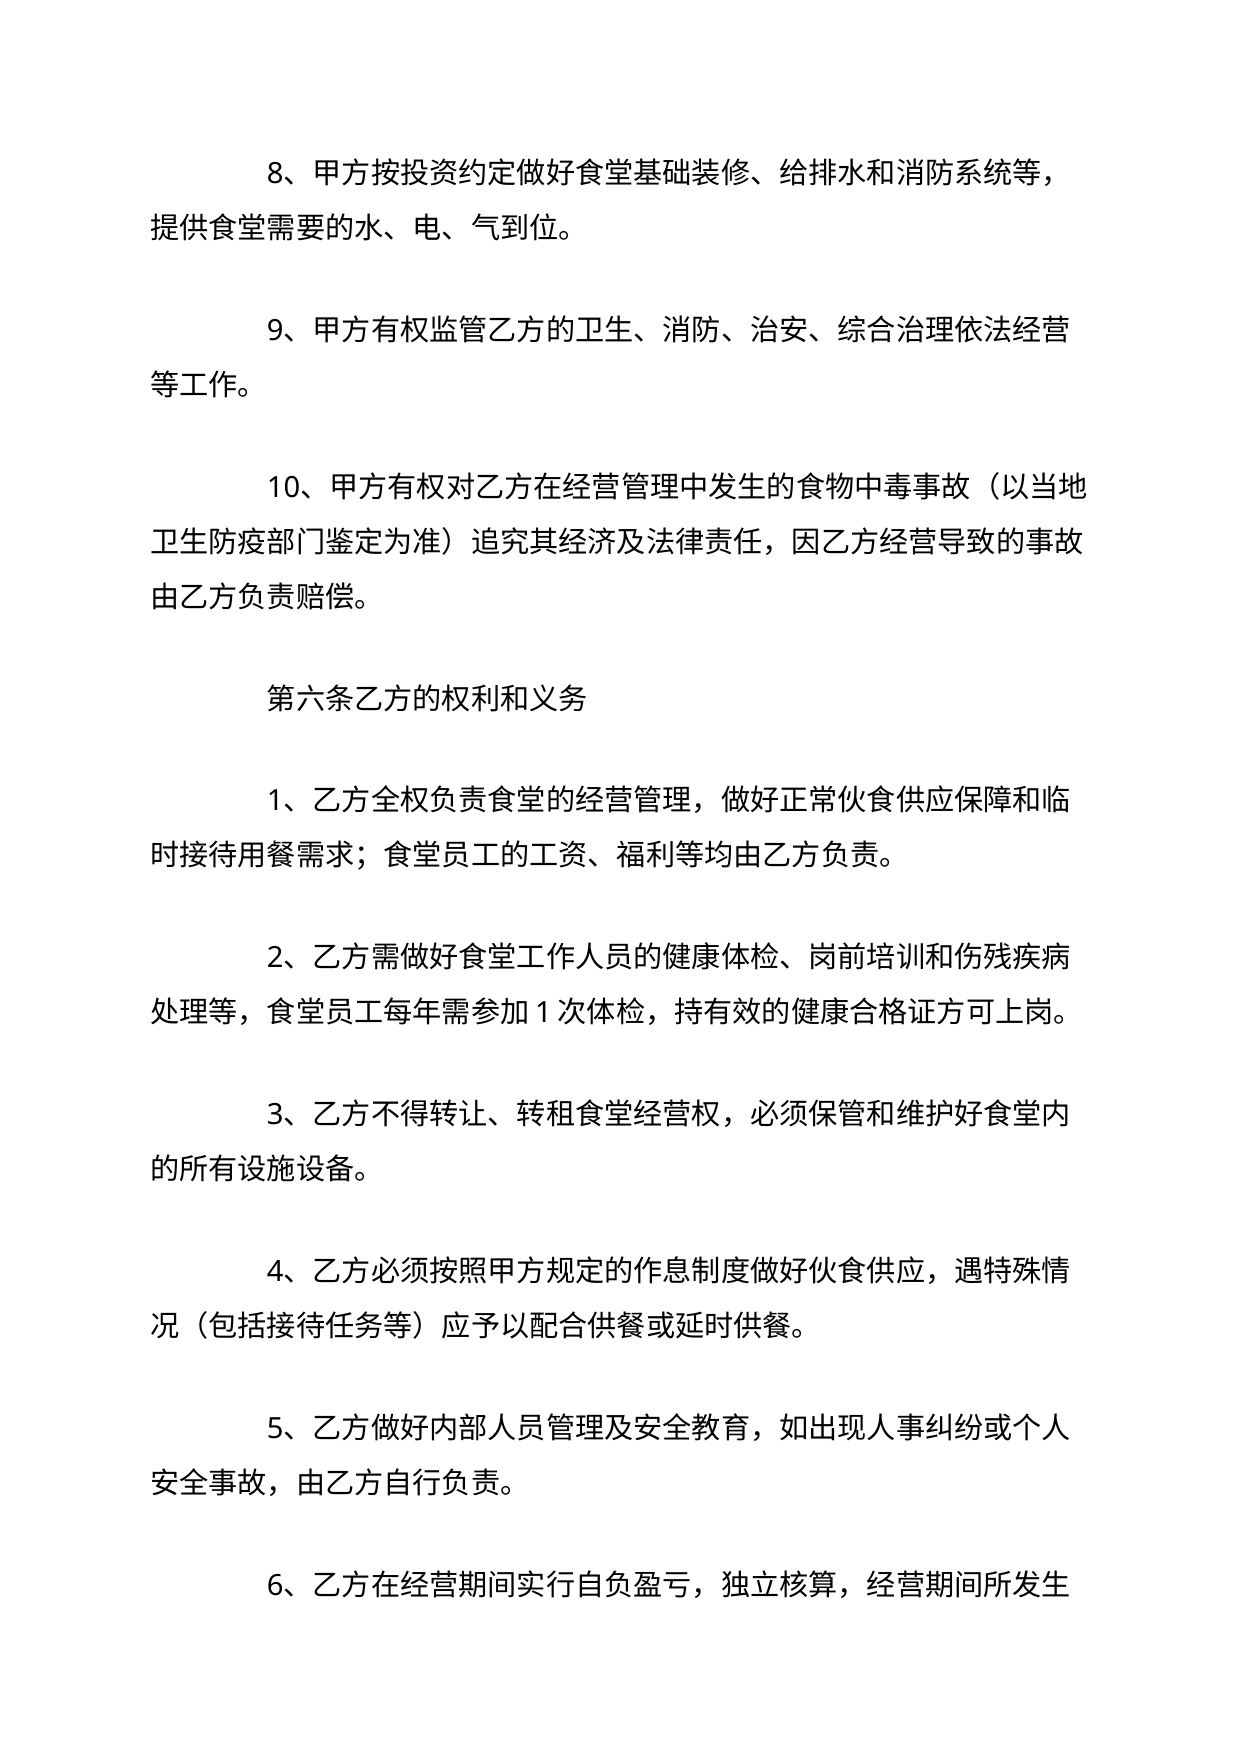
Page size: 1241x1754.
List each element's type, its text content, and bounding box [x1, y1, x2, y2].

text 2、乙方需做好食堂工作人员的健康体检、岗前培训和伤残疾病处理等，食堂员工每年需参加1次体检，持有效的健康合格证方可上岗。 [150, 934, 1090, 1031]
text 8、甲方按投资约定做好食堂基础装修、给排水和消防系统等，提供食堂需要的水、电、气到位。 [150, 150, 1090, 247]
text 9、甲方有权监管乙方的卫生、消防、治安、综合治理依法经营等工作。 [150, 307, 1090, 404]
text 10、甲方有权对乙方在经营管理中发生的食物中毒事故（以当地卫生防疫部门鉴定为准）追究其经济及法律责任，因乙方经营导致的事故由乙方负责赔偿。 [150, 463, 1090, 616]
text 4、乙方必须按照甲方规定的作息制度做好伙食供应，遇特殊情况（包括接待任务等）应予以配合供餐或延时供餐。 [150, 1247, 1090, 1345]
text 5、乙方做好内部人员管理及安全教育，如出现人事纠纷或个人安全事故，由乙方自行负责。 [150, 1404, 1090, 1502]
text 3、乙方不得转让、转租食堂经营权，必须保管和维护好食堂内的所有设施设备。 [150, 1091, 1090, 1188]
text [150, 1561, 1090, 1603]
text 第六条乙方的权利和义务 [150, 675, 1090, 717]
text 1、乙方全权负责食堂的经营管理，做好正常伙食供应保障和临时接待用餐需求；食堂员工的工资、福利等均由乙方负责。 [150, 777, 1090, 874]
